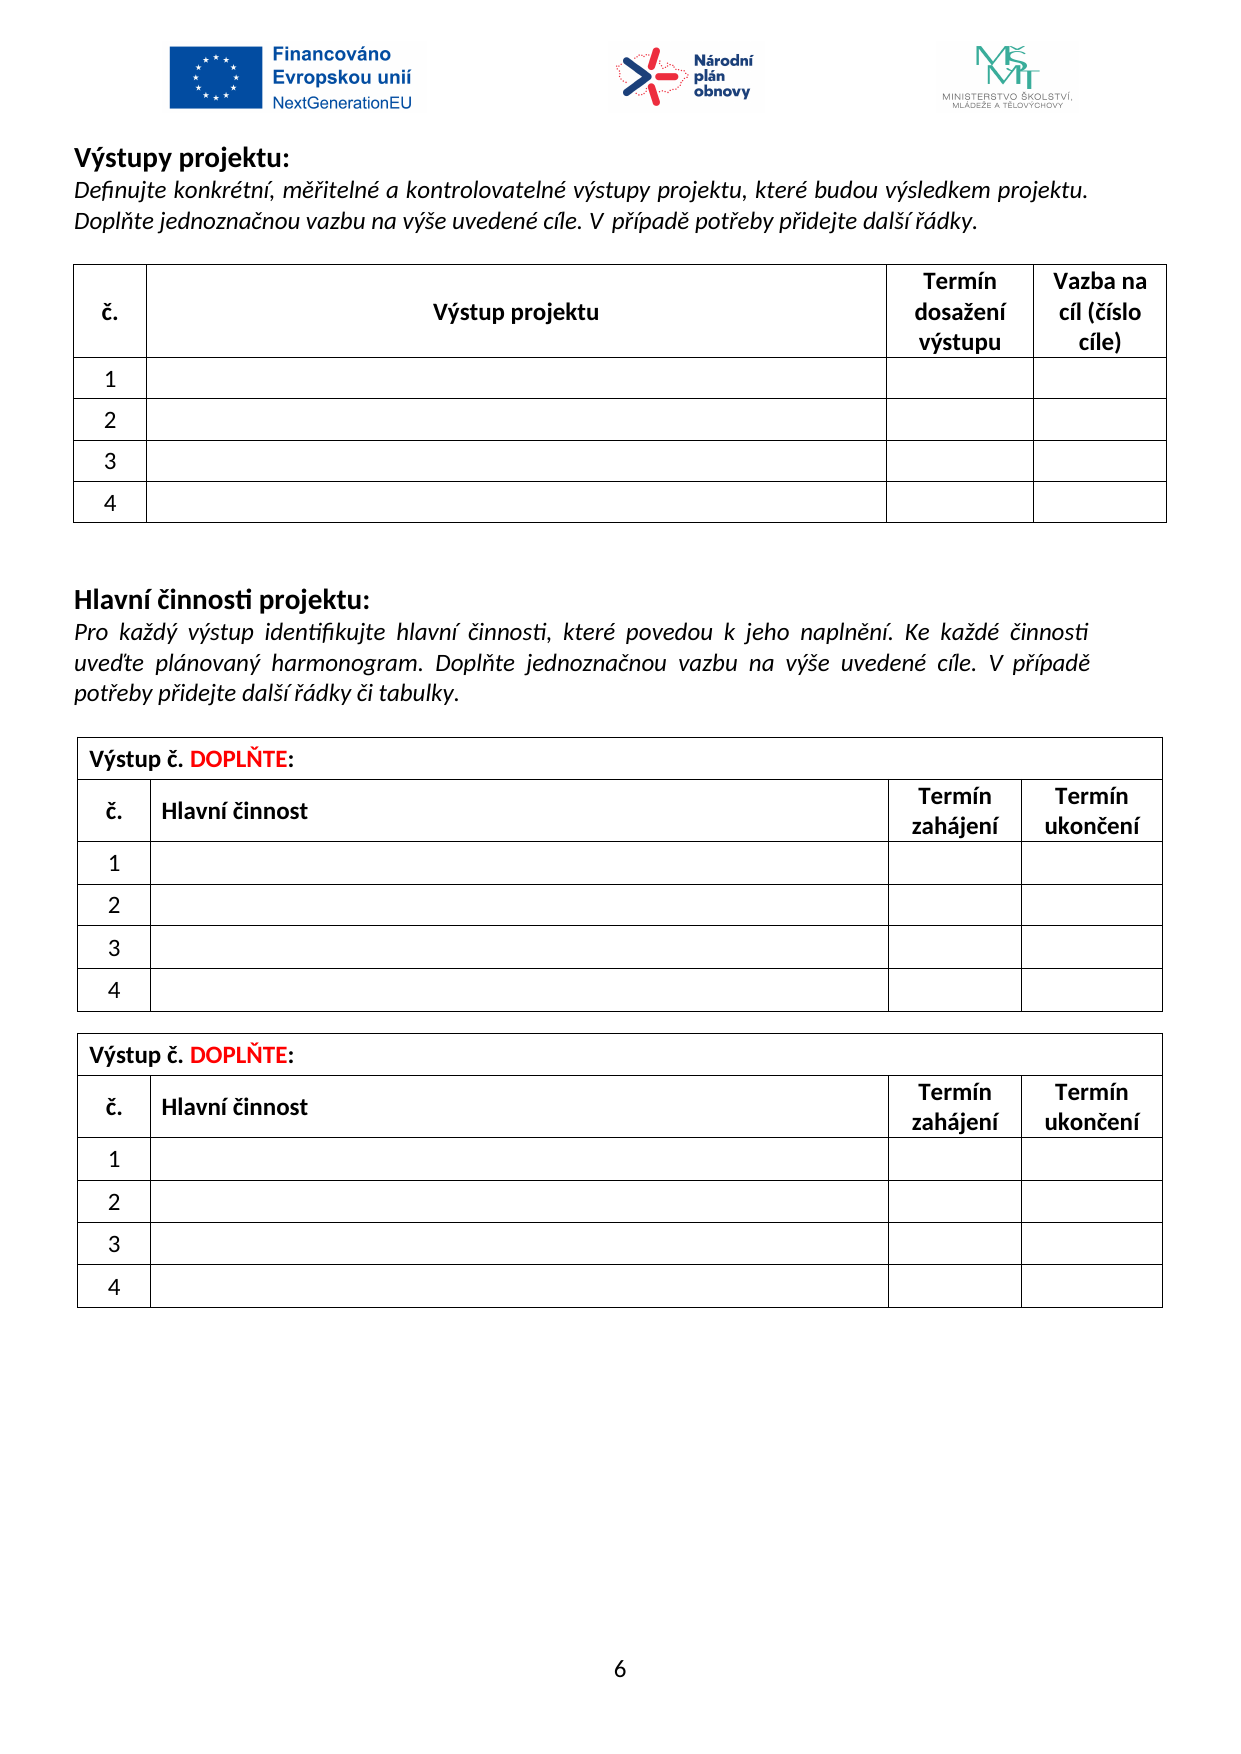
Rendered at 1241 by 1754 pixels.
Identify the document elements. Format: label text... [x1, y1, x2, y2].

table_cell [887, 441, 1033, 481]
text Pro každý výstup identifikujte hlavní činnosti, které povedou k jeho naplnění. Ke každé činnosti uveďte plánovaný harmonogram. Doplňte jednoznačnou vazbu na výše uvedené cíle. V případě potřeby přidejte další řádky či tabulky. [74, 616, 1092, 708]
table_cell 1 [74, 358, 146, 398]
picture [936, 41, 1079, 113]
text Definujte konkrétní, měřitelné a kontrolovatelné výstupy projektu, které budou výsledkem projektu. Doplňte jednoznačnou vazbu na výše uvedené cíle. V případě potřeby přidejte další řádky. [74, 174, 1092, 235]
table_cell [1022, 969, 1162, 1011]
table_cell [889, 1181, 1021, 1222]
table_cell [889, 1265, 1021, 1307]
picture [607, 41, 766, 113]
table_cell 2 [74, 399, 146, 439]
table_cell [1022, 926, 1162, 968]
table_cell [1034, 399, 1166, 439]
table_cell [887, 482, 1033, 522]
table_cell [889, 969, 1021, 1011]
table_cell 4 [78, 1265, 150, 1307]
table_cell 1 [78, 1138, 150, 1180]
table_cell [1022, 1181, 1162, 1222]
table_cell [147, 399, 886, 439]
text Hlavní činnosti projektu: [74, 581, 1092, 616]
table_cell Termín zahájení [889, 1076, 1021, 1137]
table_cell [887, 399, 1033, 439]
table_cell Termín ukončení [1022, 1076, 1162, 1137]
table_cell [151, 1181, 888, 1222]
table_cell č. [78, 1076, 150, 1137]
table_cell 2 [78, 1181, 150, 1222]
table_header Výstup projektu [147, 265, 886, 357]
text Výstupy projektu: [74, 139, 1092, 174]
table_cell 3 [78, 1223, 150, 1264]
table_cell [147, 358, 886, 398]
table_cell [889, 1223, 1021, 1264]
table_cell č. [78, 780, 150, 841]
table_cell [889, 1138, 1021, 1180]
table_cell [887, 358, 1033, 398]
table_cell [1022, 842, 1162, 883]
table_cell 3 [78, 926, 150, 968]
table_cell [147, 441, 886, 481]
table_header Výstup č. DOPLŇTE: [78, 738, 1162, 779]
table_cell Hlavní činnost [151, 780, 888, 841]
table_cell 4 [78, 969, 150, 1011]
table_cell [1022, 1223, 1162, 1264]
table_header Výstup č. DOPLŇTE: [78, 1034, 1162, 1075]
table_cell [1034, 482, 1166, 522]
table_cell Hlavní činnost [151, 1076, 888, 1137]
table_cell [151, 969, 888, 1011]
table_cell [151, 1265, 888, 1307]
table_cell [151, 885, 888, 925]
table_cell Termín ukončení [1022, 780, 1162, 841]
table_cell [1022, 885, 1162, 925]
table_cell [1034, 441, 1166, 481]
table_cell [889, 926, 1021, 968]
table_cell [1022, 1265, 1162, 1307]
table_cell [151, 842, 888, 883]
picture [161, 41, 428, 113]
table_cell 4 [74, 482, 146, 522]
table_cell 1 [78, 842, 150, 883]
table_header Vazba na cíl (číslo cíle) [1034, 265, 1166, 357]
table_cell [151, 1138, 888, 1180]
table_cell Termín zahájení [889, 780, 1021, 841]
table_cell [1022, 1138, 1162, 1180]
table_cell 3 [74, 441, 146, 481]
table_cell [1034, 358, 1166, 398]
table_cell [889, 842, 1021, 883]
table_cell [151, 926, 888, 968]
table_header Termín dosažení výstupu [887, 265, 1033, 357]
table_cell [889, 885, 1021, 925]
table_cell [151, 1223, 888, 1264]
table_cell [147, 482, 886, 522]
table_cell 2 [78, 885, 150, 925]
table_header č. [74, 265, 146, 357]
